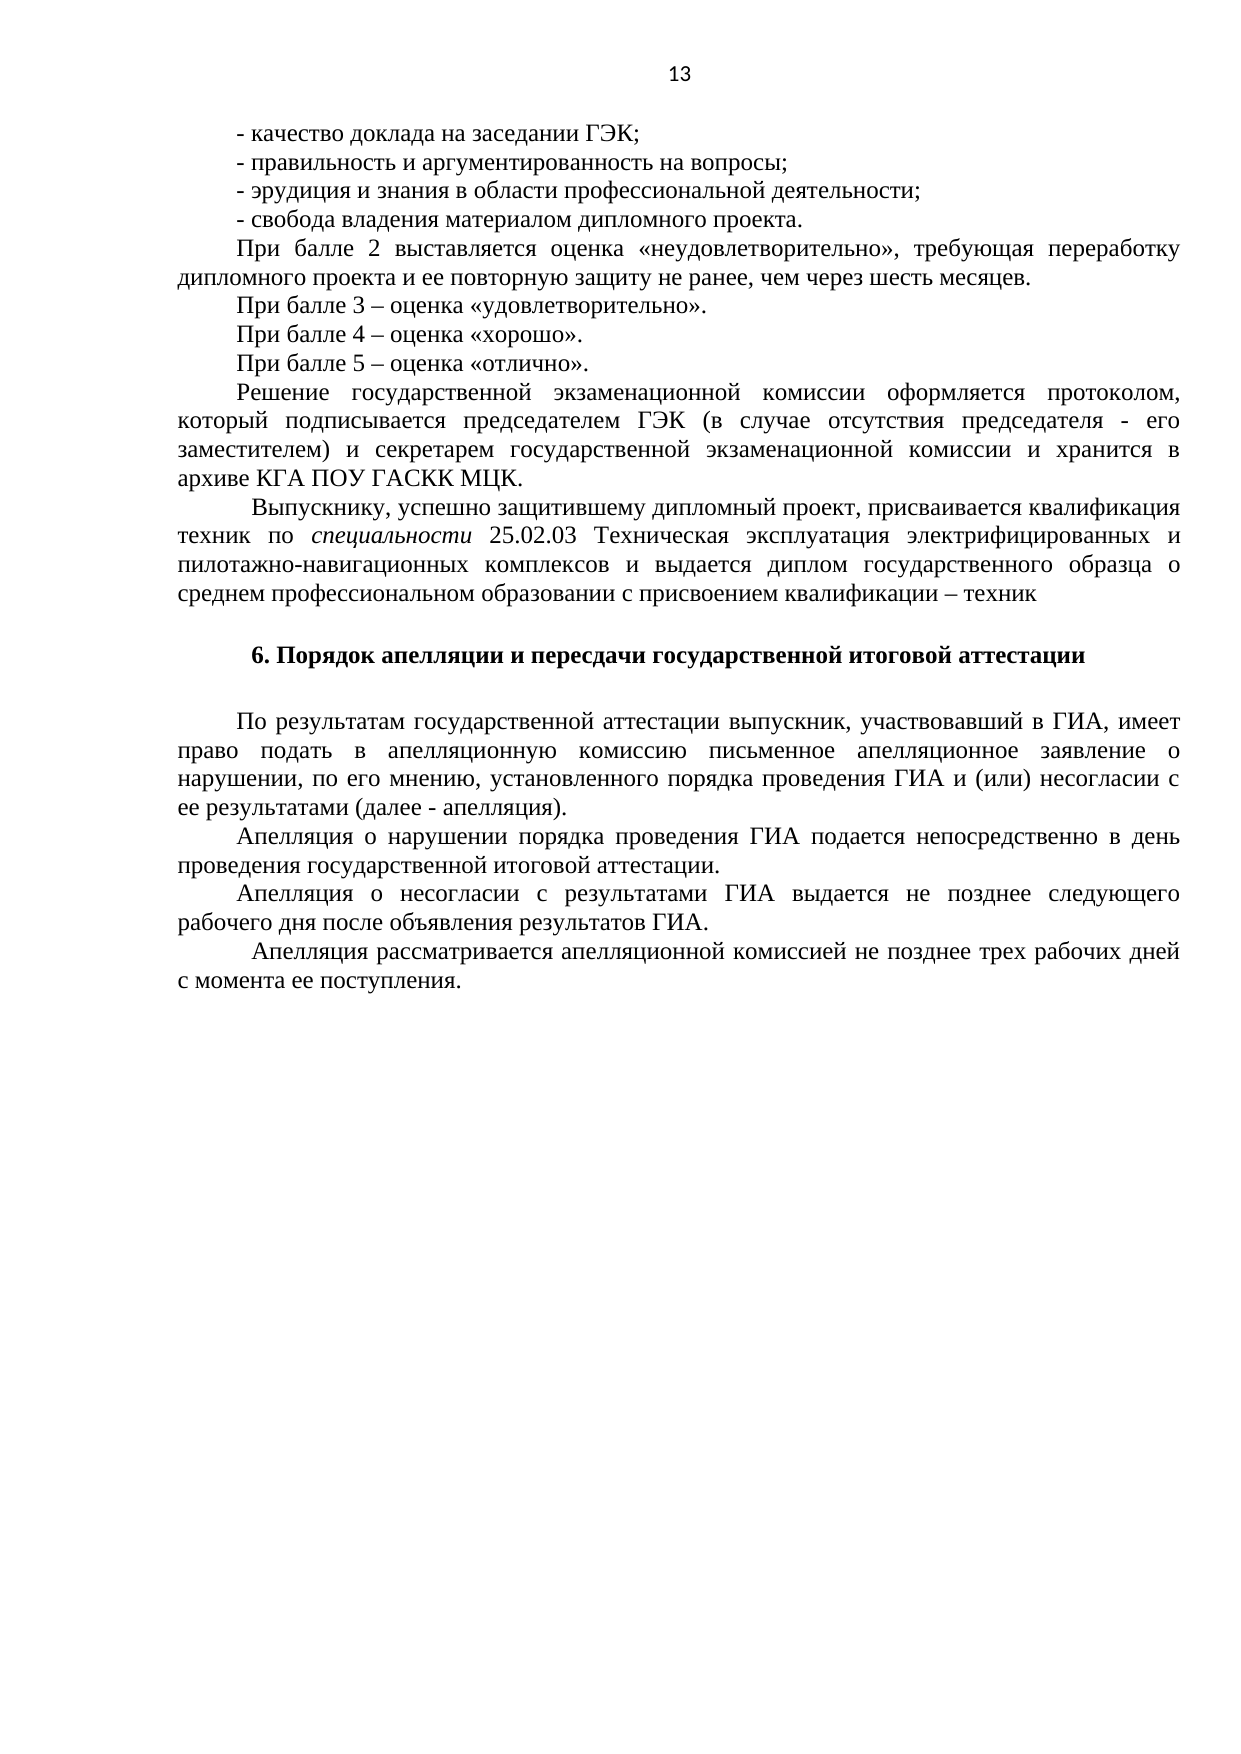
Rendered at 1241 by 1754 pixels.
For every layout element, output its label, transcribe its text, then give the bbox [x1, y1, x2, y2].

text - правильность и аргументированность на вопросы; [177, 147, 1181, 176]
text - свобода владения материалом дипломного проекта. [177, 204, 1181, 233]
text - качество доклада на заседании ГЭК; [177, 118, 1181, 147]
text Апелляция о несогласии с результатами ГИА выдается не позднее следующего рабочего дня после объявления результатов ГИА. [177, 878, 1181, 936]
text При балле 4 – оценка «хорошо». [177, 319, 1181, 348]
list Апелляция рассматривается апелляционной комиссией не позднее трех рабочих дней с момента ее поступления. [177, 936, 1181, 993]
text При балле 3 – оценка «удовлетворительно». [177, 291, 1181, 319]
list 6. Порядок апелляции и пересдачи государственной итоговой аттестации [177, 640, 1181, 669]
text Апелляция о нарушении порядка проведения ГИА подается непосредственно в день проведения государственной итоговой аттестации. [177, 821, 1181, 878]
text По результатам государственной аттестации выпускник, участвовавший в ГИА, имеет право подать в апелляционную комиссию письменное апелляционное заявление о нарушении, по его мнению, установленного порядка проведения ГИА и (или) несогласии с ее результатами (далее - апелляция). [177, 706, 1181, 821]
text При балле 5 – оценка «отлично». [177, 348, 1181, 377]
list Выпускнику, успешно защитившему дипломный проект, присваивается квалификация техник по специальности 25.02.03 Техническая эксплуатация электрифицированных и пилотажно-навигационных комплексов и выдается диплом государственного образца о среднем профессиональном образовании с присвоением квалификации – техник [177, 492, 1181, 607]
text - эрудиция и знания в области профессиональной деятельности; [177, 176, 1181, 204]
text При балле 2 выставляется оценка «неудовлетворительно», требующая переработку дипломного проекта и ее повторную защиту не ранее, чем через шесть месяцев. [177, 233, 1181, 291]
text Решение государственной экзаменационной комиссии оформляется протоколом, который подписывается председателем ГЭК (в случае отсутствия председателя - его заместителем) и секретарем государственной экзаменационной комиссии и хранится в архиве КГА ПОУ ГАСКК МЦК. [177, 377, 1181, 492]
